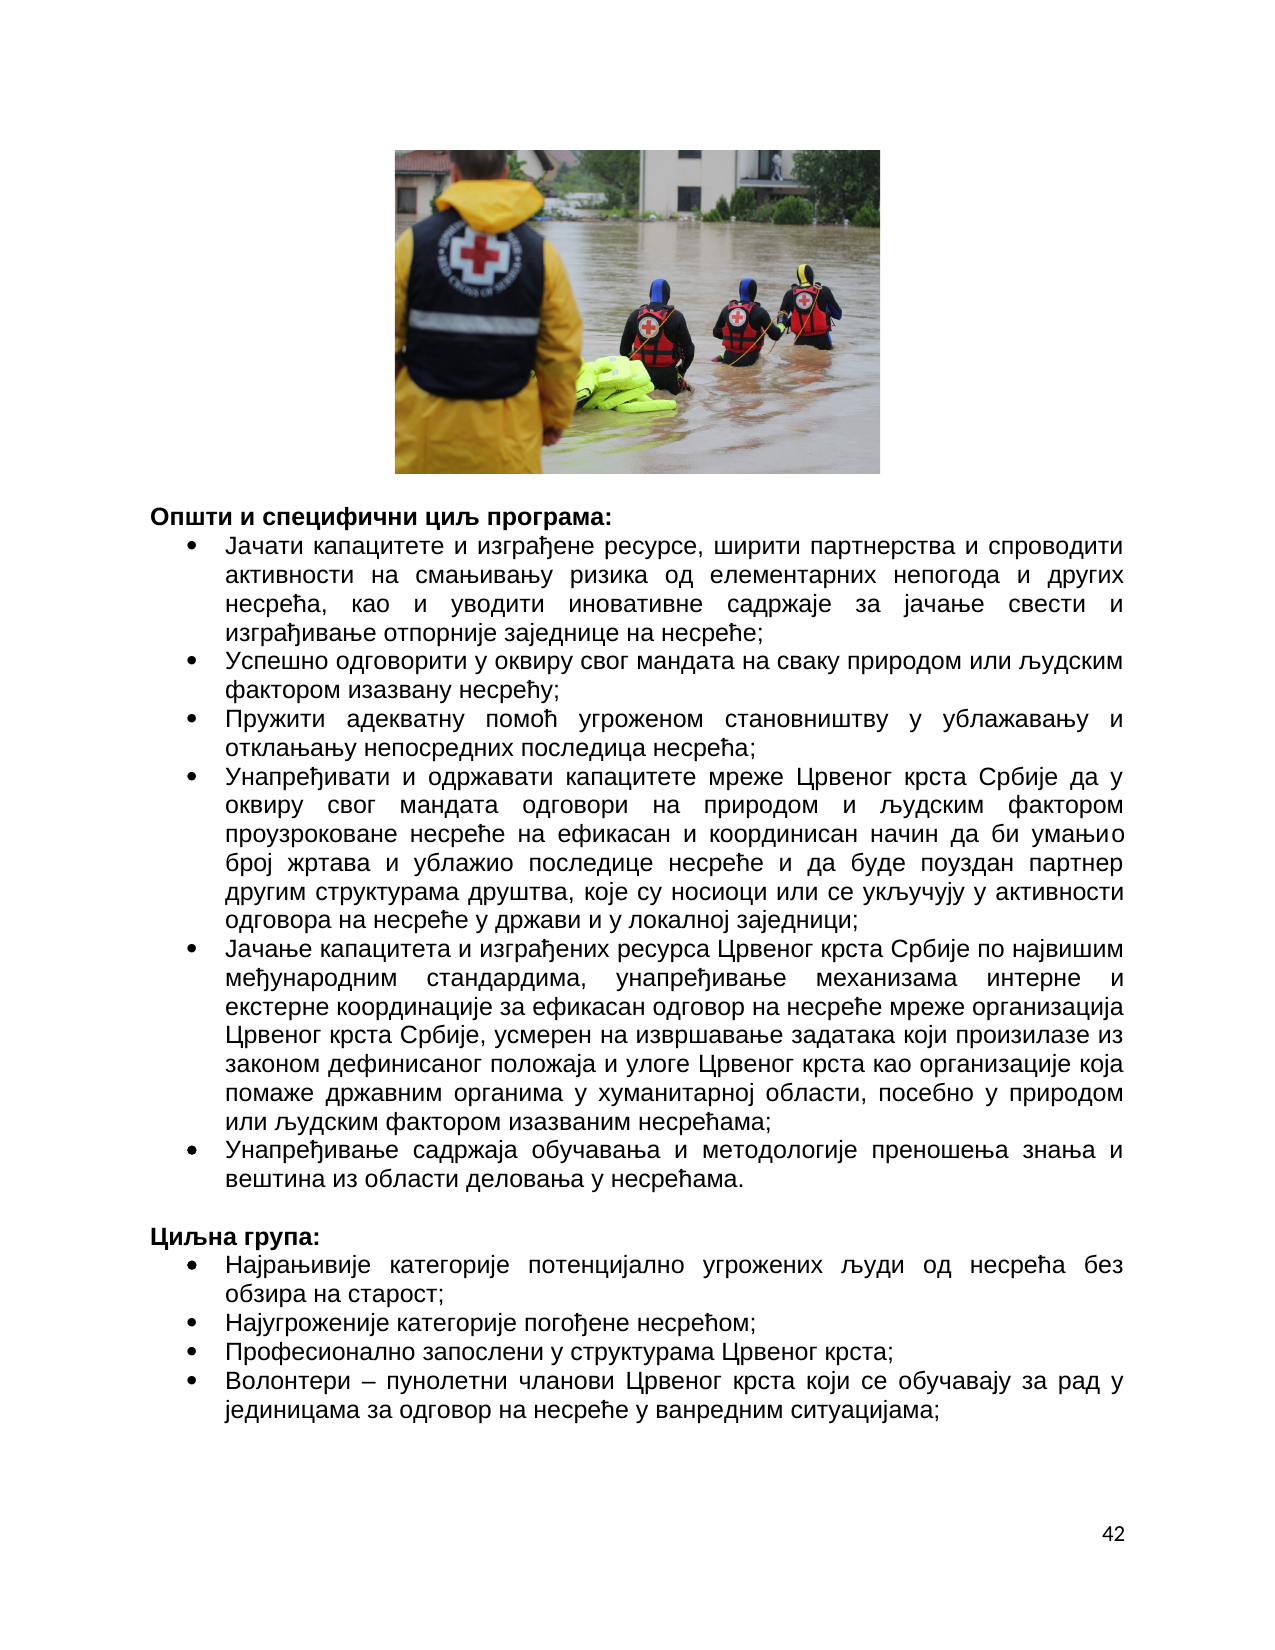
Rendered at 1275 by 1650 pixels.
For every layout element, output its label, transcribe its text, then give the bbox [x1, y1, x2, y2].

list Пружити адекватну помоћ угроженом становништву у ублажавању и отклањању непосредних последица несрећа; [187, 704, 1125, 761]
list Унапређивати и одржавати капацитете мреже Црвеног крста Србије да у оквиру свог мандата одговори на природом и људским фактором проузроковане несреће на ефикасан и координисан начин да би умањио број жртава и ублажио последице несреће и да буде поуздан партнер другим структурама друштва, које су носиоци или се укључују у активности одговора на несреће у држави и у локалној заједници; [187, 761, 1125, 934]
list Јачање капацитета и изграђених ресурса Црвеног крста Србије по највишим међународним стандардима, унапређивање механизама интерне и екстерне координације за ефикасан одговор на несреће мреже организација Црвеног крста Србије, усмерен на извршавање задатака који произилазе из законом дефинисаног положаја и улоге Црвеног крста као организације која помаже државним органима у хуманитарној области, посебно у природом или људским фактором изазваним несрећама; [187, 934, 1125, 1135]
list Професионално запослени у структурама Црвеног крста; [187, 1337, 1125, 1366]
list Најугроженије категорије погођене несрећом; [187, 1308, 1125, 1337]
picture [394, 150, 881, 474]
list Унапређивање садржаја обучавања и методологије преношења знања и вештина из области деловања у несрећама. [187, 1135, 1125, 1193]
list Волонтери – пунолетни чланови Црвеног крста који се обучавају за рад у јединицама за одговор на несреће у ванредним ситуацијама; [187, 1366, 1125, 1423]
text Циљна група: [150, 1222, 1125, 1251]
list Јачати капацитете и изграђене ресурсе, ширити партнерства и спроводити активности на смањивању ризика од елементарних непогода и других несрећа, као и уводити иновативне садржаје за јачање свести и изграђивање отпорније заједнице на несреће; [187, 531, 1125, 646]
list Најрањивије категорије потенцијално угрожених људи од несрећа без обзира на старост; [187, 1251, 1125, 1308]
text Општи и специфични циљ програма: [150, 502, 1125, 531]
list Успешно одговорити у оквиру свог мандата на сваку природом или људским фактором изазвану несрећу; [187, 646, 1125, 704]
